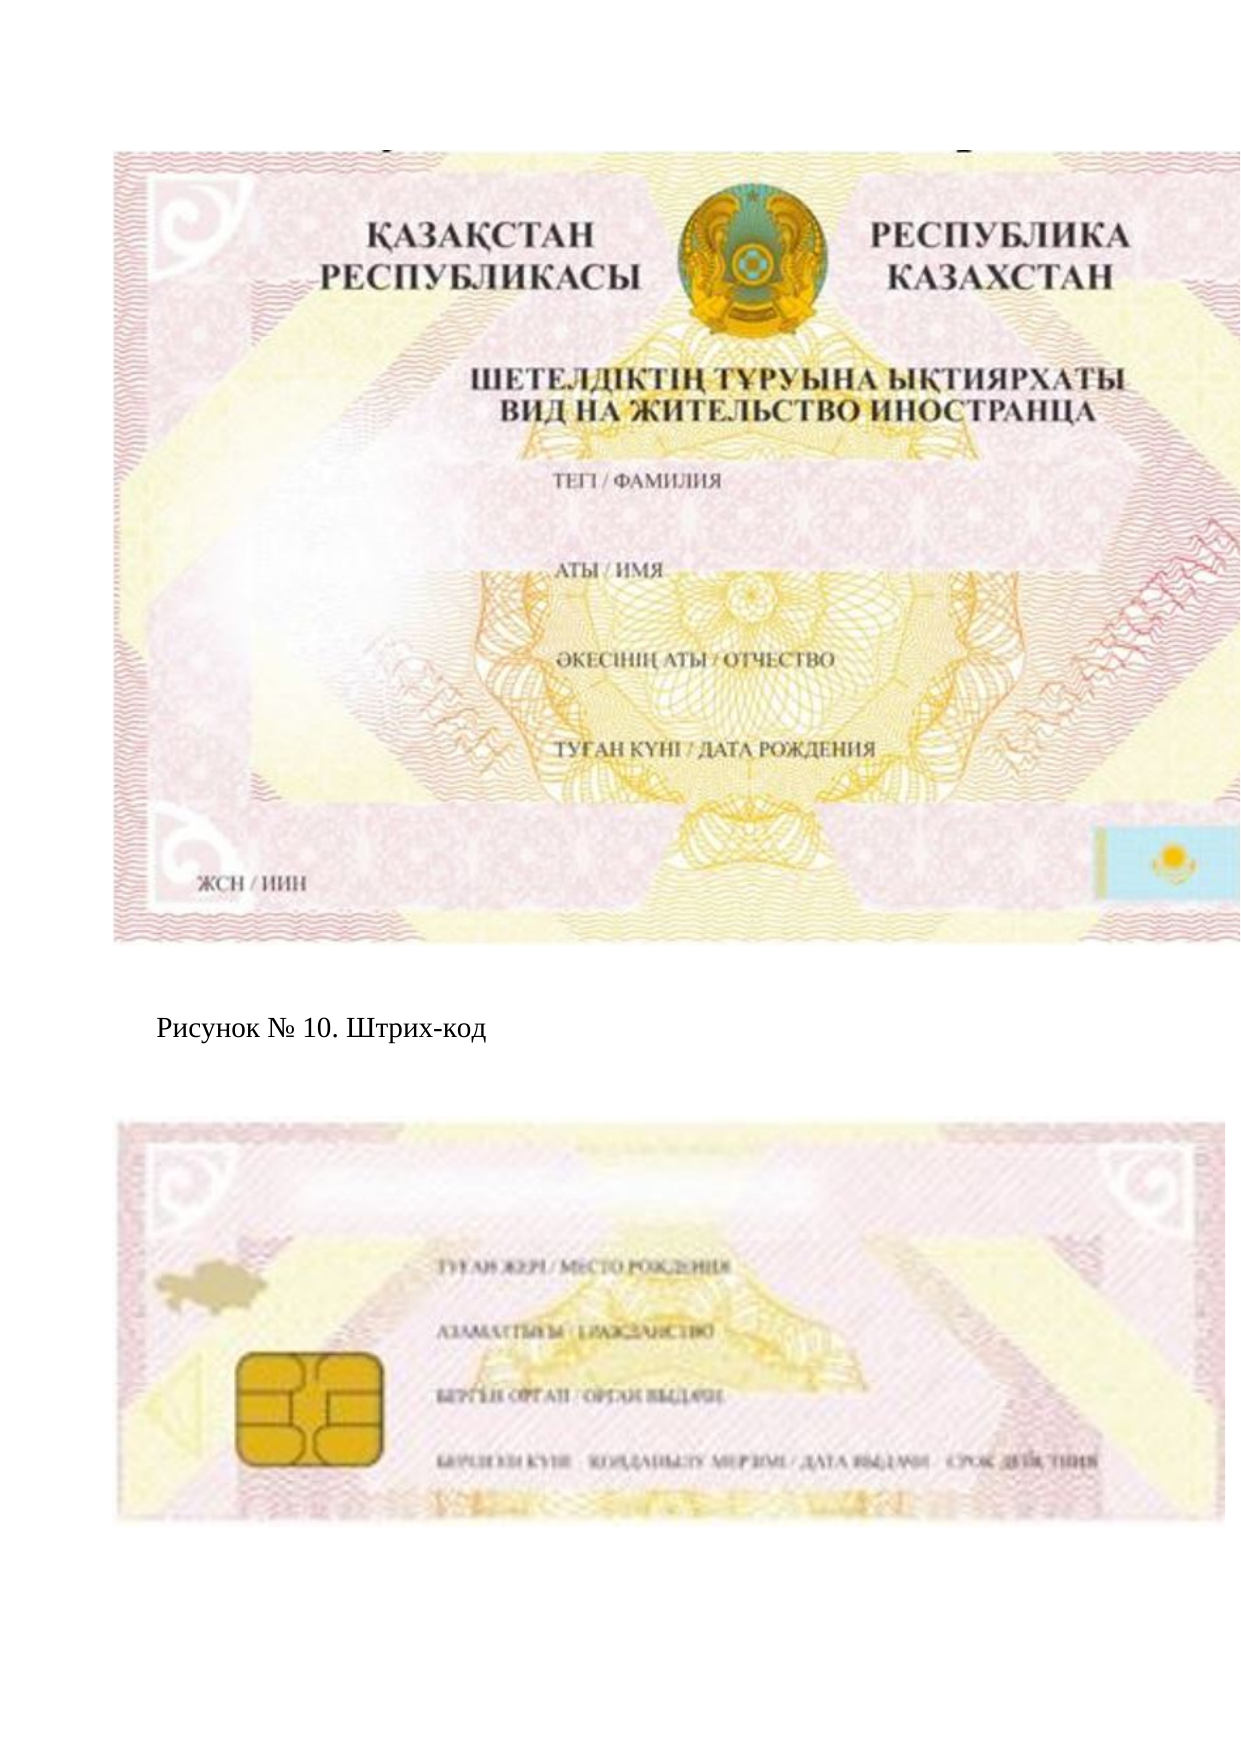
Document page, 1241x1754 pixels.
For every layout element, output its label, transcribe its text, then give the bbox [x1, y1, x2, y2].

picture [112, 1116, 1225, 1527]
text Рисунок № 10. Штрих-код [112, 1010, 1128, 1044]
picture [112, 150, 1241, 946]
